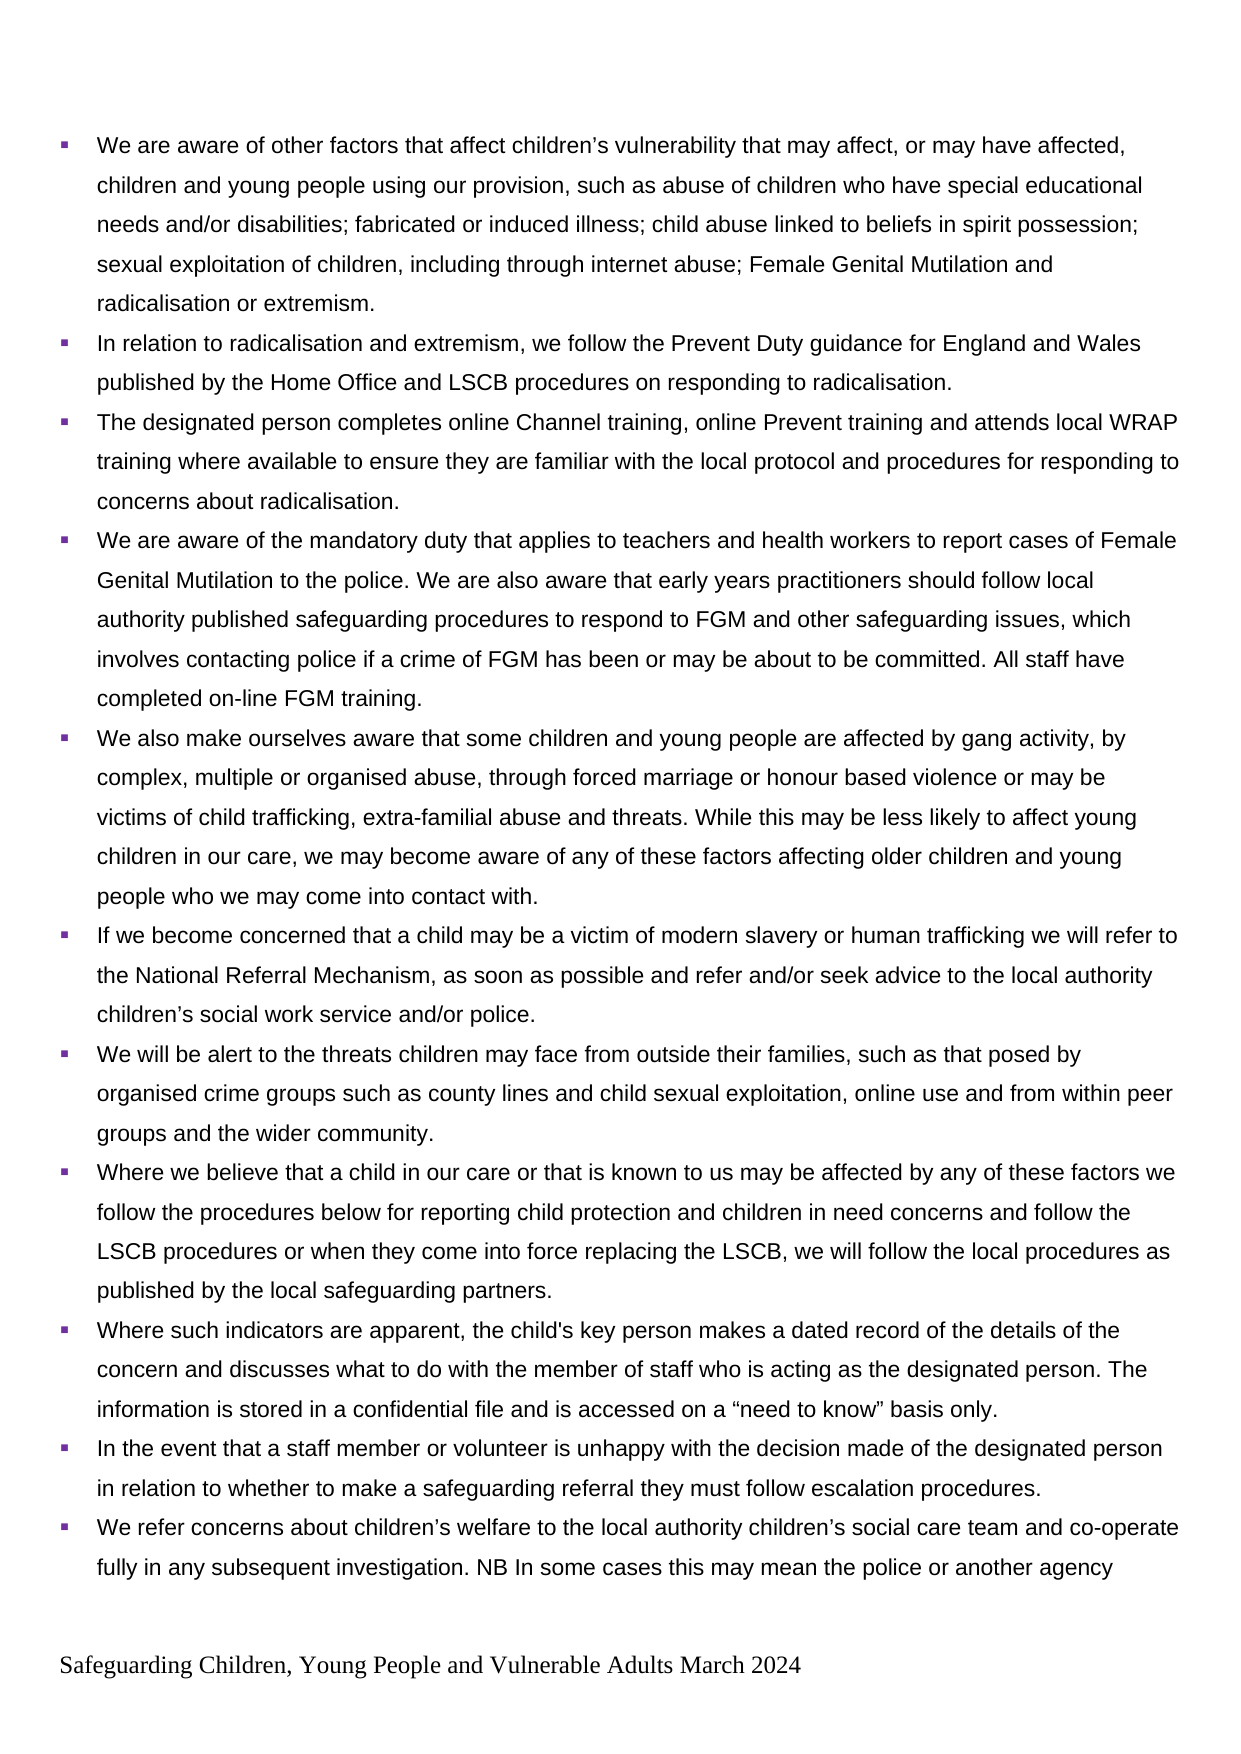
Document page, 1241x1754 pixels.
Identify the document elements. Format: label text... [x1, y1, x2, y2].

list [59, 1514, 1181, 1580]
list The designated person completes online Channel training, online Prevent training and attends local WRAP training where available to ensure they are familiar with the local protocol and procedures for responding to concerns about radicalisation. [59, 409, 1181, 514]
list In the event that a staff member or volunteer is unhappy with the decision made of the designated person in relation to whether to make a safeguarding referral they must follow escalation procedures. [59, 1435, 1181, 1501]
list If we become concerned that a child may be a victim of modern slavery or human trafficking we will refer to the National Referral Mechanism, as soon as possible and refer and/or seek advice to the local authority children’s social work service and/or police. [59, 922, 1181, 1027]
list We are aware of other factors that affect children’s vulnerability that may affect, or may have affected, children and young people using our provision, such as abuse of children who have special educational needs and/or disabilities; fabricated or induced illness; child abuse linked to beliefs in spirit possession; sexual exploitation of children, including through internet abuse; Female Genital Mutilation and radicalisation or extremism. [59, 132, 1181, 317]
list We also make ourselves aware that some children and young people are affected by gang activity, by complex, multiple or organised abuse, through forced marriage or honour based violence or may be victims of child trafficking, extra-familial abuse and threats. While this may be less likely to affect young children in our care, we may become aware of any of these factors affecting older children and young people who we may come into contact with. [59, 725, 1181, 909]
list Where we believe that a child in our care or that is known to us may be affected by any of these factors we follow the procedures below for reporting child protection and children in need concerns and follow the LSCB procedures or when they come into force replacing the LSCB, we will follow the local procedures as published by the local safeguarding partners. [59, 1159, 1181, 1304]
list In relation to radicalisation and extremism, we follow the Prevent Duty guidance for England and Wales published by the Home Office and LSCB procedures on responding to radicalisation. [59, 330, 1181, 396]
list We are aware of the mandatory duty that applies to teachers and health workers to report cases of Female Genital Mutilation to the police. We are also aware that early years practitioners should follow local authority published safeguarding procedures to respond to FGM and other safeguarding issues, which involves contacting police if a crime of FGM has been or may be about to be committed. All staff have completed on-line FGM training. [59, 527, 1181, 712]
list We will be alert to the threats children may face from outside their families, such as that posed by organised crime groups such as county lines and child sexual exploitation, online use and from within peer groups and the wider community. [59, 1041, 1181, 1146]
list Where such indicators are apparent, the child's key person makes a dated record of the details of the concern and discusses what to do with the member of staff who is acting as the designated person. The information is stored in a confidential file and is accessed on a “need to know” basis only. [59, 1317, 1181, 1422]
